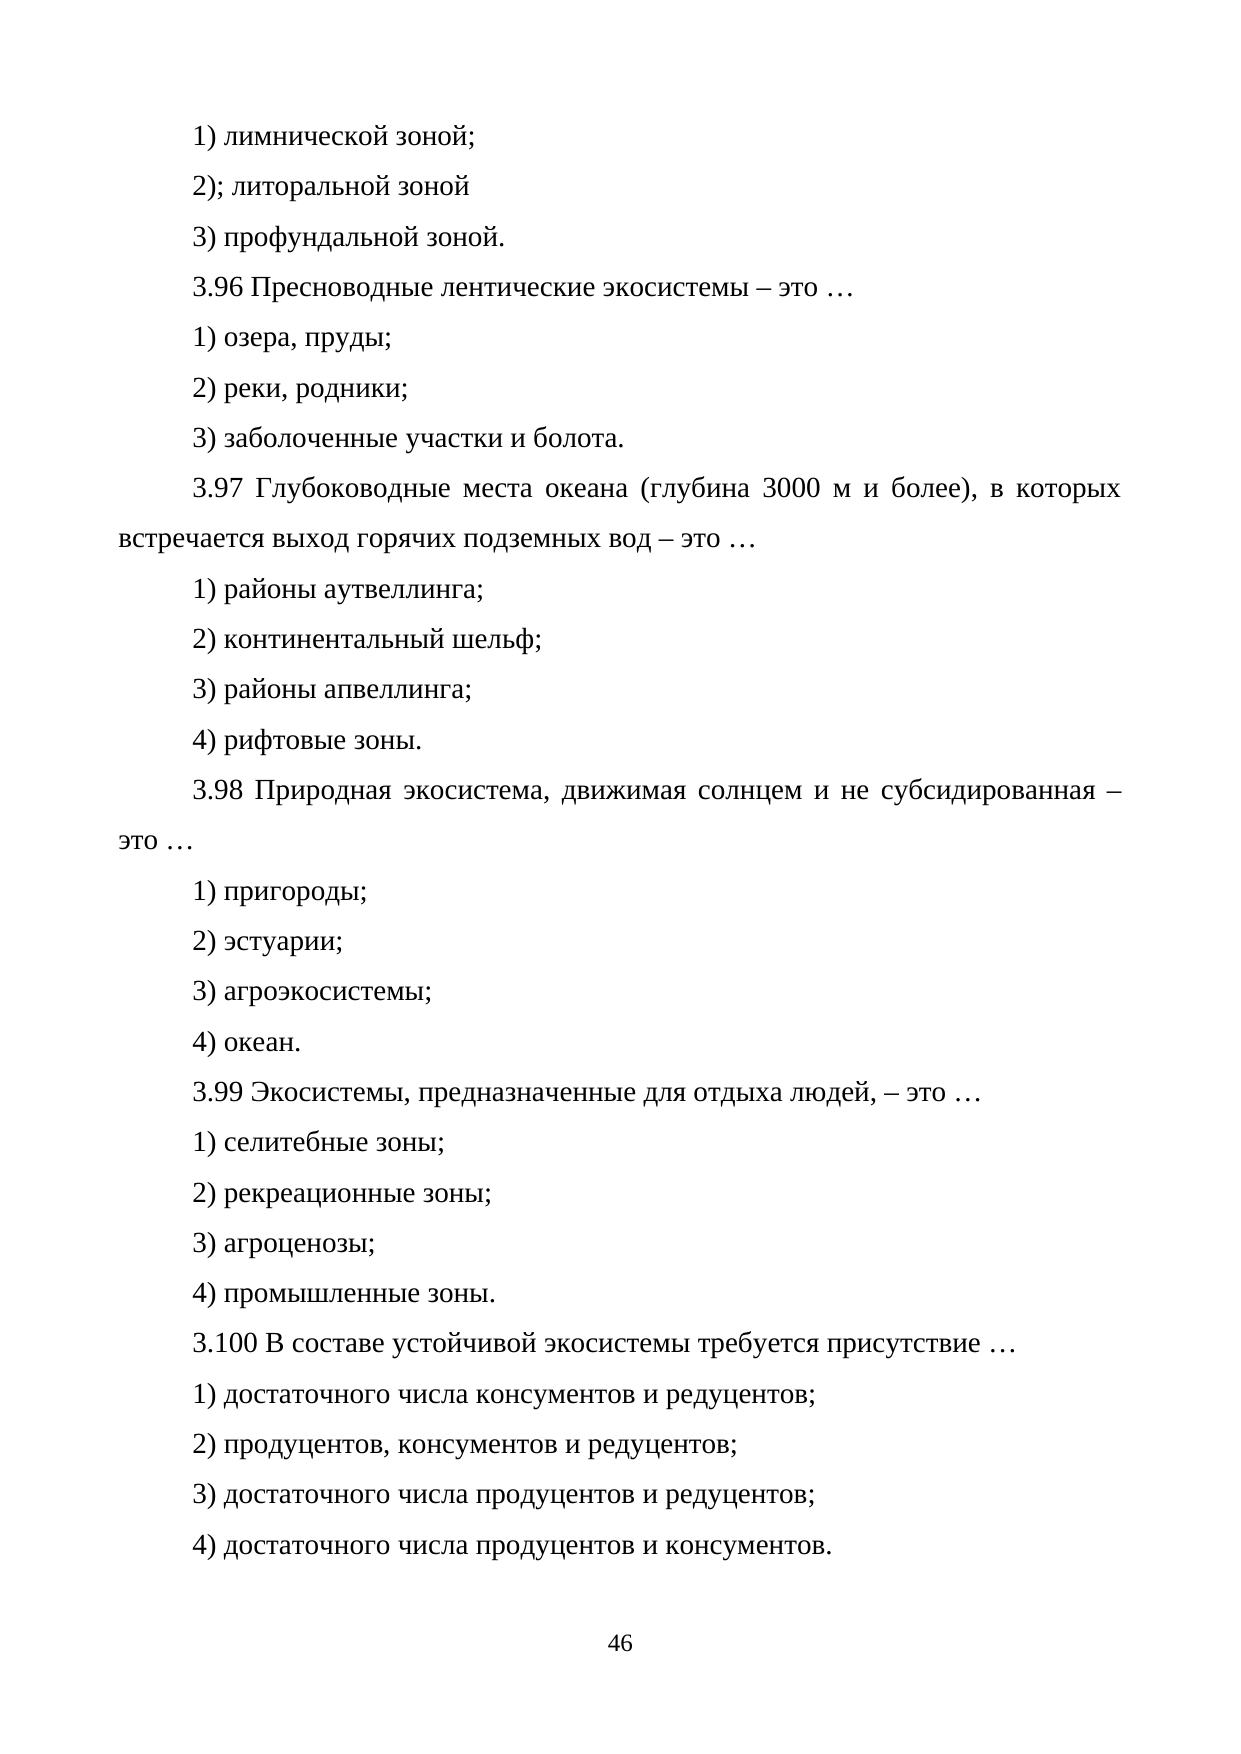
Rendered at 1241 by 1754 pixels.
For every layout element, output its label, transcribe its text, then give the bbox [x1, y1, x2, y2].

text 1) районы аутвеллинга; [118, 571, 1122, 604]
text 2); литоральной зоной [118, 168, 1122, 202]
text 3) агроценозы; [118, 1225, 1122, 1258]
text 3.100 В составе устойчивой экосистемы требуется присутствие … [118, 1326, 1122, 1359]
text 3.97 Глубоководные места океана (глубина 3000 м и более), в которых встречается выход горячих подземных вод – это … [118, 470, 1122, 554]
text 3) районы апвеллинга; [118, 672, 1122, 705]
text 4) океан. [118, 1024, 1122, 1057]
text 3) достаточного числа продуцентов и редуцентов; [118, 1477, 1122, 1510]
text 1) пригороды; [118, 873, 1122, 906]
text 3) профундальной зоной. [118, 219, 1122, 252]
text 3.98 Природная экосистема, движимая солнцем и не субсидированная – это … [118, 772, 1122, 856]
text 2) реки, родники; [118, 370, 1122, 403]
text 4) рифтовые зоны. [118, 722, 1122, 755]
text 1) лимнической зоной; [118, 118, 1122, 152]
text 2) континентальный шельф; [118, 621, 1122, 655]
text 3.96 Пресноводные лентические экосистемы – это … [118, 269, 1122, 303]
text 3.99 Экосистемы, предназначенные для отдыха людей, – это … [118, 1074, 1122, 1108]
text 4) промышленные зоны. [118, 1275, 1122, 1309]
text 4) достаточного числа продуцентов и консументов. [118, 1527, 1122, 1560]
text 2) рекреационные зоны; [118, 1175, 1122, 1208]
text 3) агроэкосистемы; [118, 973, 1122, 1007]
text 2) продуцентов, консументов и редуцентов; [118, 1426, 1122, 1460]
text 1) селитебные зоны; [118, 1124, 1122, 1158]
text 3) заболоченные участки и болота. [118, 420, 1122, 453]
text 2) эстуарии; [118, 923, 1122, 957]
text 1) озера, пруды; [118, 319, 1122, 353]
text 1) достаточного числа консументов и редуцентов; [118, 1376, 1122, 1409]
